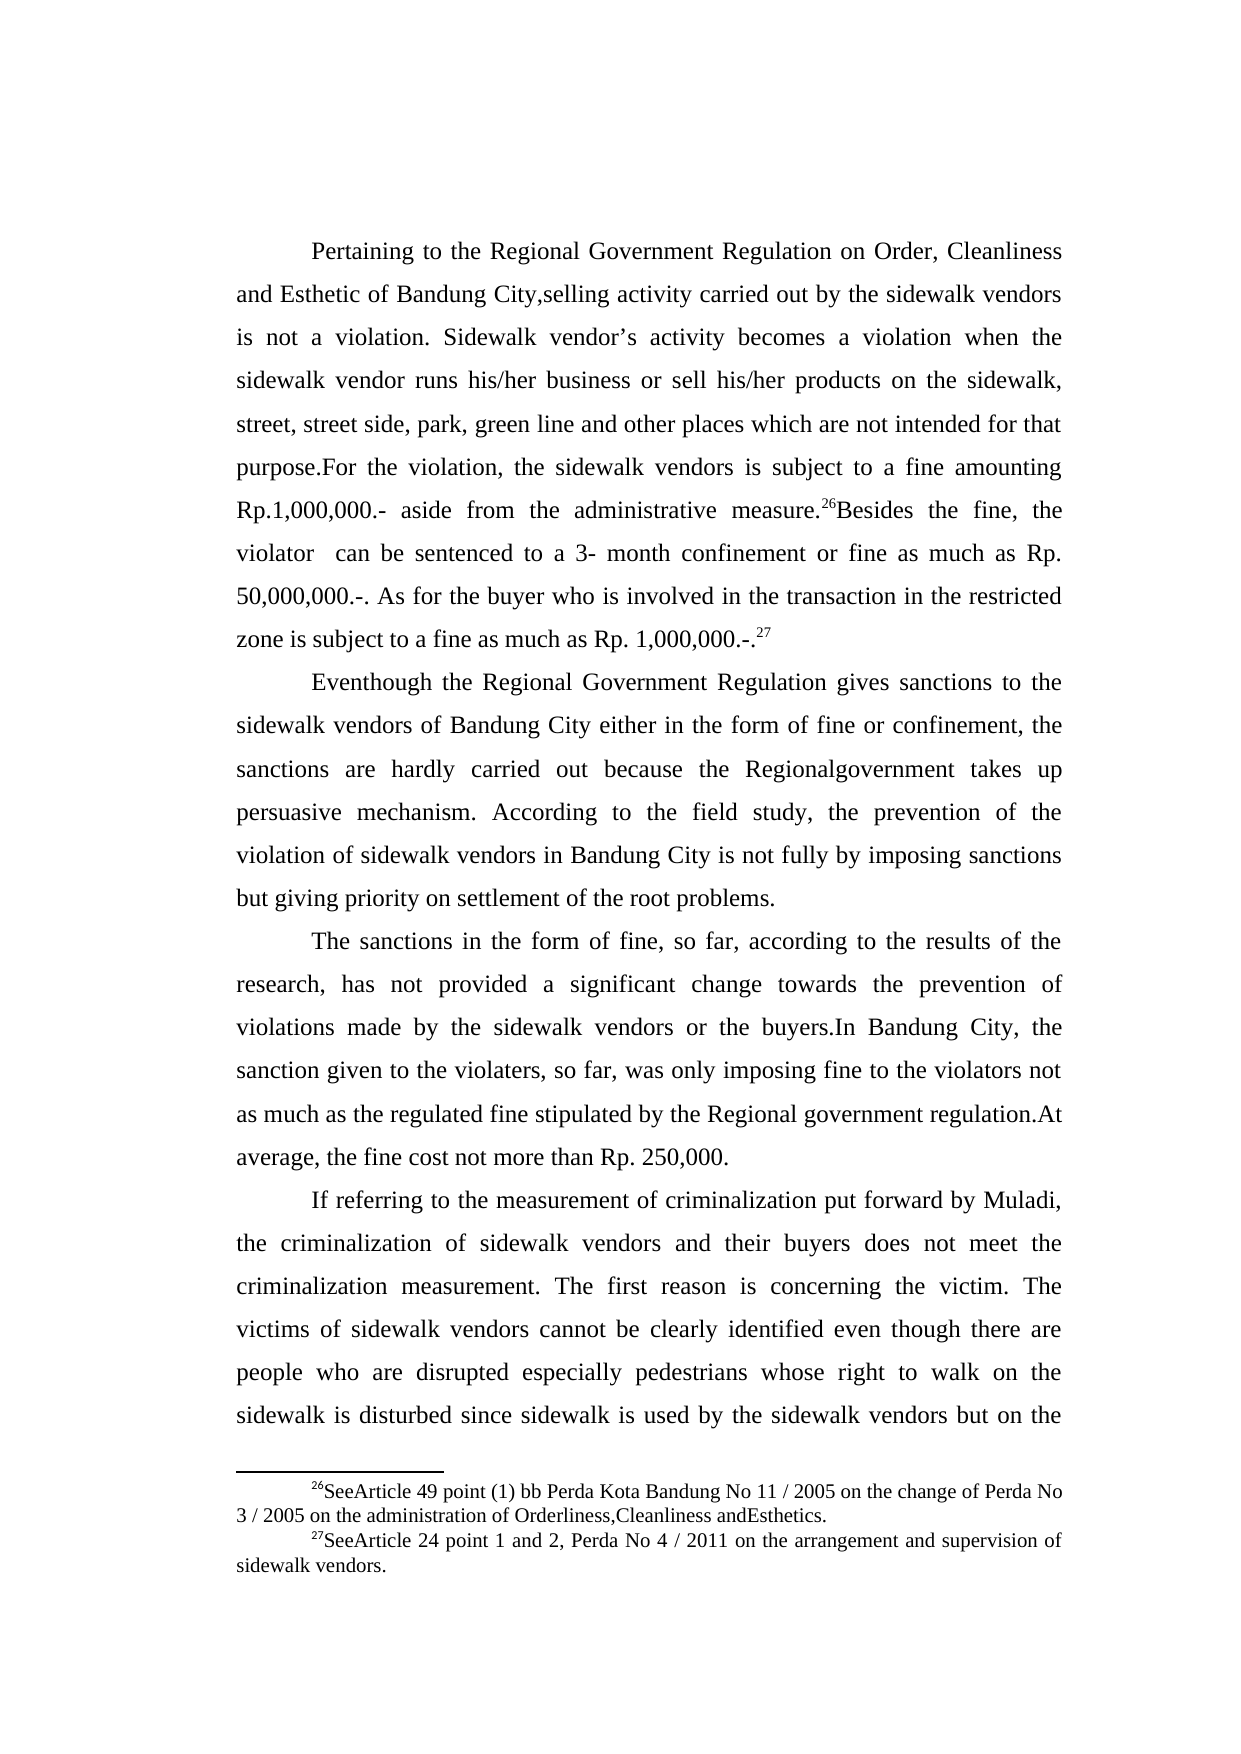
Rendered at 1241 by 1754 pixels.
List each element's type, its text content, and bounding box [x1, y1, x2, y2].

text Pertaining to the Regional Government Regulation on Order, Cleanliness and Esthetic of Bandung City,selling activity carried out by the sidewalk vendors is not a violation. Sidewalk vendor’s activity becomes a violation when the sidewalk vendor runs his/her business or sell his/her products on the sidewalk, street, street side, park, green line and other places which are not intended for that purpose.For the violation, the sidewalk vendors is subject to a fine amounting Rp.1,000,000.- aside from the administrative measure.Besides the fine, the violator can be sentenced to a 3- month confinement or fine as much as Rp. 50,000,000.-. As for the buyer who is involved in the transaction in the restricted zone is subject to a fine as much as Rp. 1,000,000.-. [236, 236, 1063, 653]
text Eventhough the Regional Government Regulation gives sanctions to the sidewalk vendors of Bandung City either in the form of fine or confinement, the sanctions are hardly carried out because the Regionalgovernment takes up persuasive mechanism. According to the field study, the prevention of the violation of sidewalk vendors in Bandung City is not fully by imposing sanctions but giving priority on settlement of the root problems. [236, 667, 1063, 912]
text The sanctions in the form of fine, so far, according to the results of the research, has not provided a significant change towards the prevention of violations made by the sidewalk vendors or the buyers.In Bandung City, the sanction given to the violaters, so far, was only imposing fine to the violators not as much as the regulated fine stipulated by the Regional government regulation.At average, the fine cost not more than Rp. 250,000. [236, 926, 1063, 1171]
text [236, 1185, 1063, 1429]
